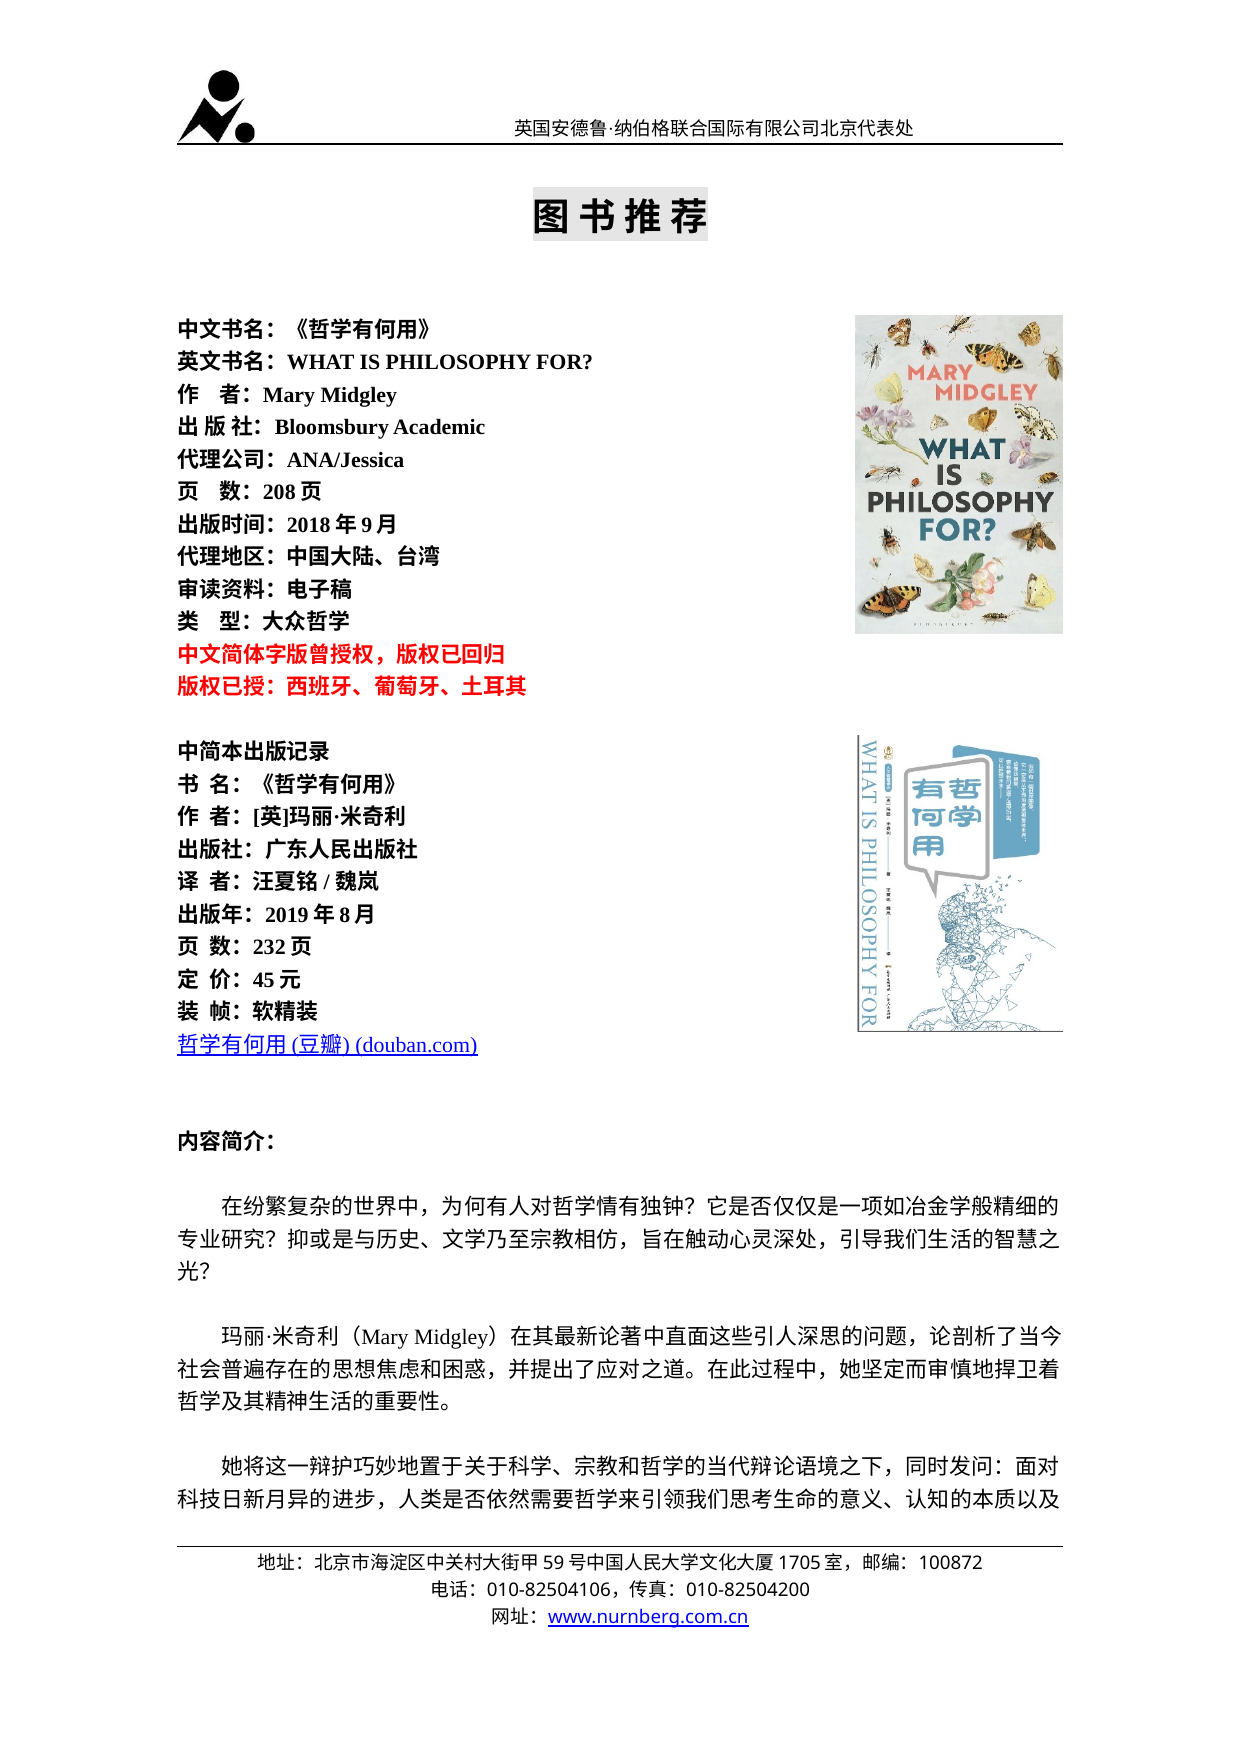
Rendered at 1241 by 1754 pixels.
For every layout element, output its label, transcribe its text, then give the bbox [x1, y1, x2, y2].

text 译 者：汪夏铭 / 魏岚 [177, 864, 857, 896]
text 图 书 推 荐 [177, 181, 1063, 246]
text 版权已授：西班牙、葡萄牙、土耳其 [177, 669, 1063, 701]
text 出版时间：2018年9月 [177, 506, 855, 539]
text 她将这一辩护巧妙地置于关于科学、宗教和哲学的当代辩论语境之下，同时发问：面对科技日新月异的进步，人类是否依然需要哲学来引领我们思考生命的意义、认知的本质以及价值的真谛？ [177, 1449, 1063, 1514]
text 代理地区：中国大陆、台湾 [177, 539, 855, 571]
picture [177, 70, 255, 143]
text 出版社：广东人民出版社 [177, 831, 857, 864]
text 内容简介： [177, 1124, 1063, 1156]
text 页 数：208页 [177, 474, 855, 506]
text 哲学有何用 (豆瓣) (douban.com) [177, 1026, 1063, 1059]
text 装 帧：软精装 [177, 994, 857, 1026]
text 书 名：《哲学有何用》 [177, 766, 857, 799]
text 类 型：大众哲学 [177, 604, 1063, 636]
text 中文简体字版曾授权，版权已回归 [177, 636, 1063, 669]
text 英文书名：WHAT IS PHILOSOPHY FOR? [177, 344, 855, 376]
text 出版年：2019年8月 [177, 896, 857, 929]
text 中简本出版记录 [177, 734, 1063, 766]
text 出 版 社：Bloomsbury Academic [177, 409, 855, 441]
picture [857, 735, 1063, 1032]
text 定 价：45元 [177, 961, 857, 994]
picture [855, 315, 1063, 634]
text 审读资料：电子稿 [177, 571, 855, 604]
text 作 者：Mary Midgley [177, 376, 855, 409]
text 页 数：232页 [177, 929, 857, 961]
text 玛丽·米奇利（Mary Midgley）在其最新论著中直面这些引人深思的问题，论剖析了当今社会普遍存在的思想焦虑和困惑，并提出了应对之道。在此过程中，她坚定而审慎地捍卫着哲学及其精神生活的重要性。 [177, 1319, 1063, 1416]
text 中文书名：《哲学有何用》 [177, 311, 1063, 344]
text 作 者：[英]玛丽·米奇利 [177, 799, 857, 831]
text 代理公司：ANA/Jessica [177, 441, 855, 474]
text 在纷繁复杂的世界中，为何有人对哲学情有独钟？它是否仅仅是一项如冶金学般精细的专业研究？抑或是与历史、文学乃至宗教相仿，旨在触动心灵深处，引导我们生活的智慧之光？ [177, 1189, 1063, 1286]
